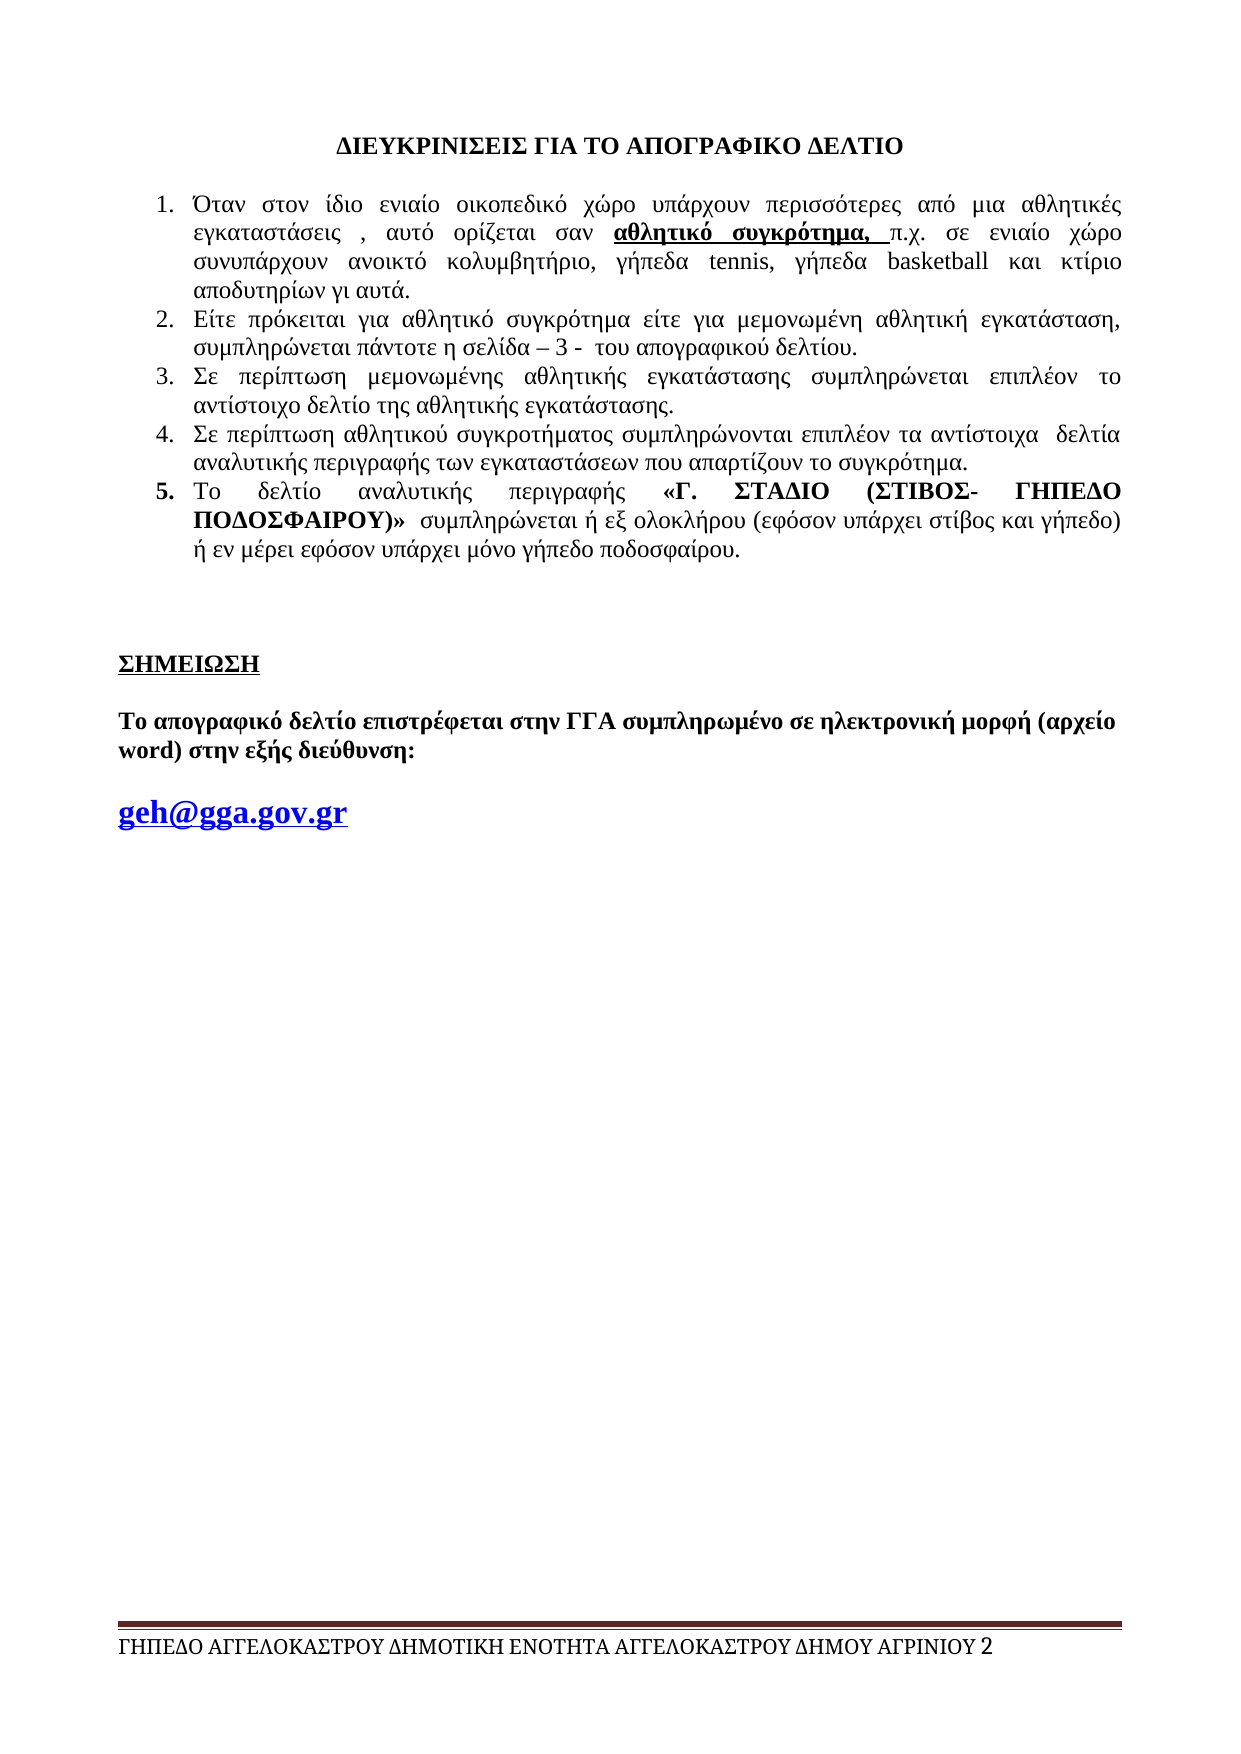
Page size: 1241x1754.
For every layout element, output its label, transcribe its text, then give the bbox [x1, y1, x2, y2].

list Όταν στον ίδιο ενιαίο οικοπεδικό χώρο υπάρχουν περισσότερες από μια αθλητικές εγκαταστάσεις , αυτό ορίζεται σαν αθλητικό συγκρότημα, π.χ. σε ενιαίο χώρο συνυπάρχουν ανοικτό κολυμβητήριο, γήπεδα tennis, γήπεδα basketball και κτίριο αποδυτηρίων γι αυτά. [156, 189, 1122, 304]
text geh@gga.gov.gr [118, 792, 1122, 831]
text Το απογραφικό δελτίο επιστρέφεται στην ΓΓΑ συμπληρωμένο σε ηλεκτρονική μορφή (αρχείο word) στην εξής διεύθυνση: [118, 706, 1122, 764]
list Το δελτίο αναλυτικής περιγραφής «Γ. ΣΤΑΔΙΟ (ΣΤΙΒΟΣ- ΓΗΠΕΔΟ ΠΟΔΟΣΦΑΙΡΟΥ)» συμπληρώνεται ή εξ ολοκλήρου (εφόσον υπάρχει στίβος και γήπεδο) ή εν μέρει εφόσον υπάρχει μόνο γήπεδο ποδοσφαίρου. [156, 476, 1122, 562]
subtitle ΣΗΜΕΙΩΣΗ [118, 649, 1122, 677]
subtitle ΔΙΕΥΚΡΙΝΙΣΕΙΣ ΓΙΑ ΤΟ ΑΠΟΓΡΑΦΙΚΟ ΔΕΛΤΙΟ [118, 131, 1122, 160]
list Είτε πρόκειται για αθλητικό συγκρότημα είτε για μεμονωμένη αθλητική εγκατάσταση, συμπληρώνεται πάντοτε η σελίδα – 3 - του απογραφικού δελτίου. [156, 304, 1122, 361]
list Σε περίπτωση αθλητικού συγκροτήματος συμπληρώνονται επιπλέον τα αντίστοιχα δελτία αναλυτικής περιγραφής των εγκαταστάσεων που απαρτίζουν το συγκρότημα. [156, 419, 1122, 476]
list Σε περίπτωση μεμονωμένης αθλητικής εγκατάστασης συμπληρώνεται επιπλέον το αντίστοιχο δελτίο της αθλητικής εγκατάστασης. [156, 361, 1122, 419]
